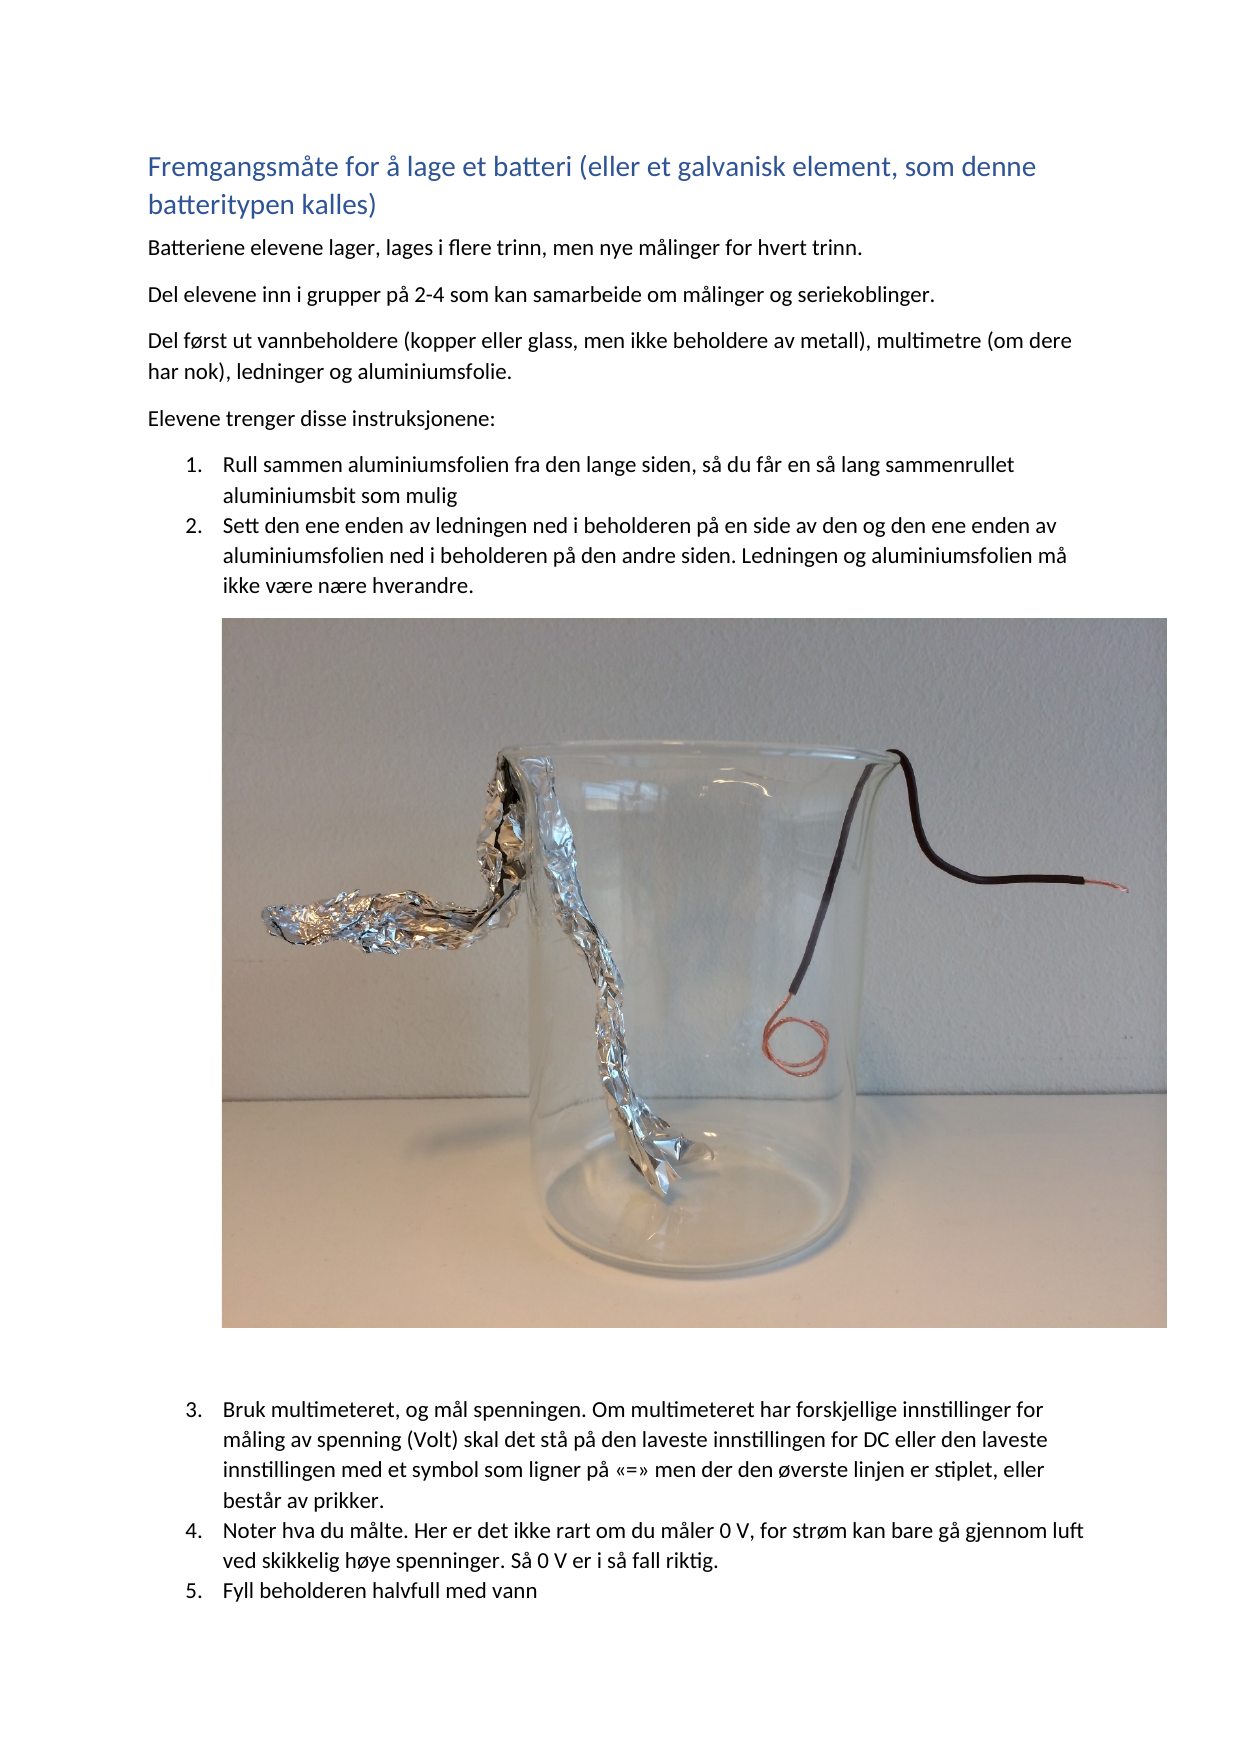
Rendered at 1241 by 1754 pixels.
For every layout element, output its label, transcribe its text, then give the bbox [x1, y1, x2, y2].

list Rull sammen aluminiumsfolien fra den lange siden, så du får en så lang sammenrullet aluminiumsbit som mulig [185, 451, 1093, 509]
subtitle Fremgangsmåte for å lage et batteri (eller et galvanisk element, som denne batteritypen kalles) [148, 148, 1093, 222]
text Del først ut vannbeholdere (kopper eller glass, men ikke beholdere av metall), multimetre (om dere har nok), ledninger og aluminiumsfolie. [148, 327, 1093, 385]
text Batteriene elevene lager, lages i flere trinn, men nye målinger for hvert trinn. [148, 233, 1093, 261]
list Fyll beholderen halvfull med vann [185, 1576, 1093, 1604]
list Noter hva du målte. Her er det ikke rart om du måler 0 V, for strøm kan bare gå gjennom luft ved skikkelig høye spenninger. Så 0 V er i så fall riktig. [185, 1516, 1093, 1574]
list Sett den ene enden av ledningen ned i beholderen på en side av den og den ene enden av aluminiumsfolien ned i beholderen på den andre siden. Ledningen og aluminiumsfolien må ikke være nære hverandre. [185, 511, 1093, 599]
text Del elevene inn i grupper på 2-4 som kan samarbeide om målinger og seriekoblinger. [148, 280, 1093, 308]
picture [221, 618, 1167, 1328]
text Elevene trenger disse instruksjonene: [148, 404, 1093, 432]
list Bruk multimeteret, og mål spenningen. Om multimeteret har forskjellige innstillinger for måling av spenning (Volt) skal det stå på den laveste innstillingen for DC eller den laveste innstillingen med et symbol som ligner på «=» men der den øverste linjen er stiplet, eller består av prikker. [185, 1395, 1093, 1514]
